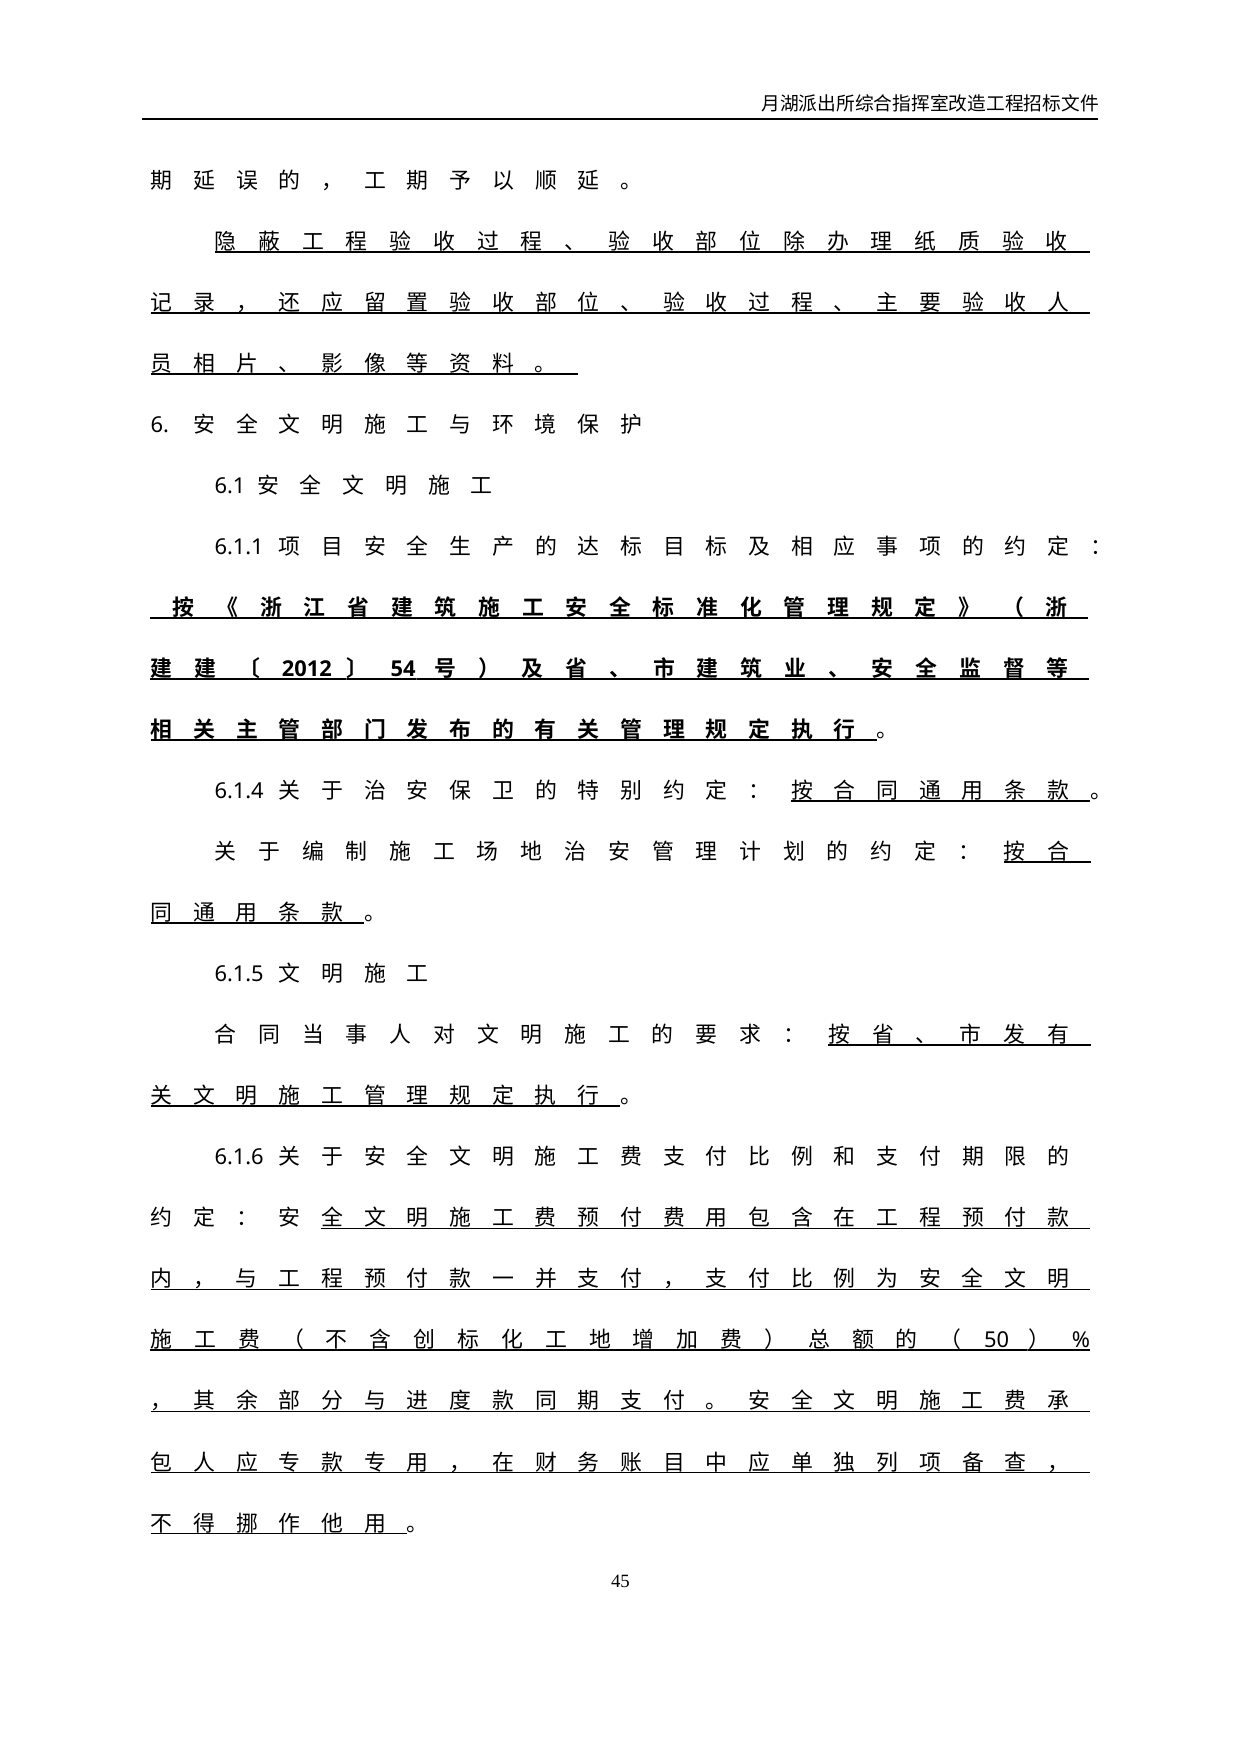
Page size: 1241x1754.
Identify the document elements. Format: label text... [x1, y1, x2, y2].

text 6.1安全文明施工 [150, 453, 1090, 514]
text 隐蔽工程验收过程、验收部位除办理纸质验收记录，还应留置验收部位、验收过程、主要验收人员相片、影像等资料。 [150, 209, 1090, 312]
text 6.1.1 项目安全生产的达标目标及相应事项的约定： 按《浙江省建筑施工安全标准化管理规定》（浙建建〔2012〕54号）及省、市建筑业、安全监督等相关主管部门发布的有关管理规定执行。 [150, 514, 1090, 758]
text 6.1.6 关于安全文明施工费支付比例和支付期限的约定：安全文明施工费预付费用包含在工程预付款内，与工程预付款一并支付，支付比例为安全文明施工费（不含创标化工地增加费）总额的（50）% ，其余部分与进度款同期支付。安全文明施工费承包人应专款专用，在财务账目中应单独列项备查，不得挪作他用。 [150, 1412, 1090, 1472]
text 6.1.6 关于安全文明施工费支付比例和支付期限的约定：安全文明施工费预付费用包含在工程预付款内，与工程预付款一并支付，支付比例为安全文明施工费（不含创标化工地增加费）总额的（50）% ，其余部分与进度款同期支付。安全文明施工费承包人应专款专用，在财务账目中应单独列项备查，不得挪作他用。 [150, 1290, 1090, 1349]
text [150, 148, 1090, 209]
text 6.1.5 文明施工 [150, 941, 1090, 1002]
subtitle 6. 安全文明施工与环境保护 [150, 392, 1090, 453]
text 关于编制施工场地治安管理计划的约定：按合同通用条款。 [150, 819, 1090, 941]
text 6.1.6 关于安全文明施工费支付比例和支付期限的约定：安全文明施工费预付费用包含在工程预付款内，与工程预付款一并支付，支付比例为安全文明施工费（不含创标化工地增加费）总额的（50）% ，其余部分与进度款同期支付。安全文明施工费承包人应专款专用，在财务账目中应单独列项备查，不得挪作他用。 [150, 1473, 1090, 1552]
text 合同当事人对文明施工的要求：按省、市发有关文明施工管理规定执行。 [150, 1002, 1090, 1124]
text 隐蔽工程验收过程、验收部位除办理纸质验收记录，还应留置验收部位、验收过程、主要验收人员相片、影像等资料。 [150, 313, 1090, 392]
text 6.1.6 关于安全文明施工费支付比例和支付期限的约定：安全文明施工费预付费用包含在工程预付款内，与工程预付款一并支付，支付比例为安全文明施工费（不含创标化工地增加费）总额的（50）% ，其余部分与进度款同期支付。安全文明施工费承包人应专款专用，在财务账目中应单独列项备查，不得挪作他用。 [150, 1124, 1090, 1289]
text 6.1.4 关于治安保卫的特别约定：按合同通用条款。 [150, 758, 1090, 819]
text 6.1.6 关于安全文明施工费支付比例和支付期限的约定：安全文明施工费预付费用包含在工程预付款内，与工程预付款一并支付，支付比例为安全文明施工费（不含创标化工地增加费）总额的（50）% ，其余部分与进度款同期支付。安全文明施工费承包人应专款专用，在财务账目中应单独列项备查，不得挪作他用。 [150, 1351, 1090, 1411]
